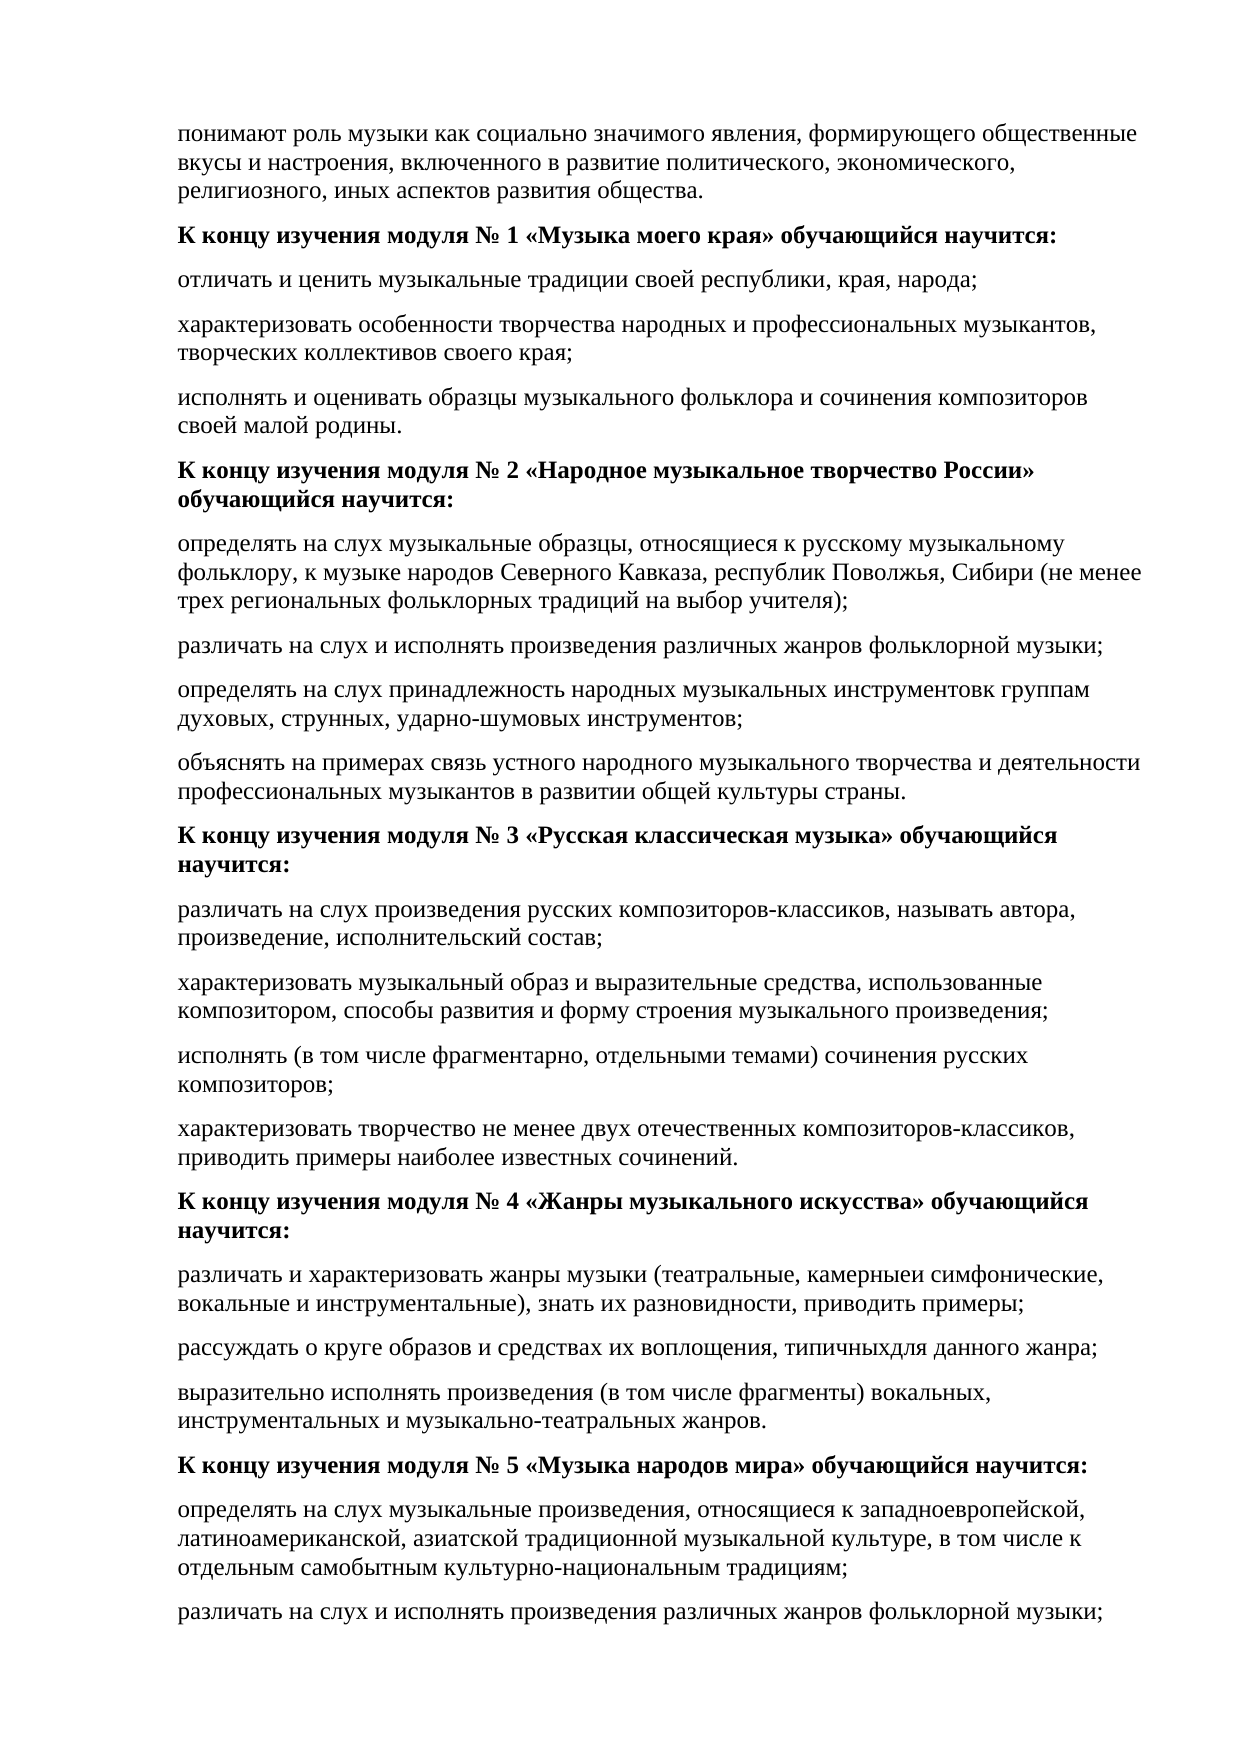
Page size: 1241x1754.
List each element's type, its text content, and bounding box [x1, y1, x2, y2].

text К концу изучения модуля № 4 «Жанры музыкального искусства» обучающийся научится: [177, 1186, 1152, 1244]
text определять на слух музыкальные произведения, относящиеся к западноевропейской, латиноамериканской, азиатской традиционной музыкальной культуре, в том числе к отдельным самобытным культурно-национальным традициям; [177, 1494, 1152, 1581]
text объяснять на примерах связь устного народного музыкального творчества и деятельности профессиональных музыкантов в развитии общей культуры страны. [177, 747, 1152, 805]
text определять на слух принадлежность народных музыкальных инструментовк группам духовых, струнных, ударно-шумовых инструментов; [177, 674, 1152, 732]
text выразительно исполнять произведения (в том числе фрагменты) вокальных, инструментальных и музыкально-театральных жанров. [177, 1377, 1152, 1434]
text исполнять и оценивать образцы музыкального фольклора и сочинения композиторов своей малой родины. [177, 382, 1152, 439]
text характеризовать музыкальный образ и выразительные средства, использованные композитором, способы развития и форму строения музыкального произведения; [177, 967, 1152, 1024]
text рассуждать о круге образов и средствах их воплощения, типичныхдля данного жанра; [177, 1332, 1152, 1361]
text различать на слух и исполнять произведения различных жанров фольклорной музыки; [177, 630, 1152, 659]
text характеризовать особенности творчества народных и профессиональных музыкантов, творческих коллективов своего края; [177, 309, 1152, 366]
text определять на слух музыкальные образцы, относящиеся к русскому музыкальному фольклору, к музыке народов Северного Кавказа, республик Поволжья, Сибири (не менее трех региональных фольклорных традиций на выбор учителя); [177, 528, 1152, 614]
text К концу изучения модуля № 1 «Музыка моего края» обучающийся научится: [177, 220, 1152, 249]
text понимают роль музыки как социально значимого явления, формирующего общественные вкусы и настроения, включенного в развитие политического, экономического, религиозного, иных аспектов развития общества. [177, 118, 1152, 204]
text различать и характеризовать жанры музыки (театральные, камерныеи симфонические, вокальные и инструментальные), знать их разновидности, приводить примеры; [177, 1259, 1152, 1317]
text К концу изучения модуля № 3 «Русская классическая музыка» обучающийся научится: [177, 821, 1152, 878]
text отличать и ценить музыкальные традиции своей республики, края, народа; [177, 264, 1152, 293]
text различать на слух и исполнять произведения различных жанров фольклорной музыки; [177, 1596, 1152, 1625]
text характеризовать творчество не менее двух отечественных композиторов-классиков, приводить примеры наиболее известных сочинений. [177, 1113, 1152, 1171]
text исполнять (в том числе фрагментарно, отдельными темами) сочинения русских композиторов; [177, 1040, 1152, 1097]
text различать на слух произведения русских композиторов-классиков, называть автора, произведение, исполнительский состав; [177, 894, 1152, 951]
text К концу изучения модуля № 5 «Музыка народов мира» обучающийся научится: [177, 1450, 1152, 1479]
text К концу изучения модуля № 2 «Народное музыкальное творчество России» обучающийся научится: [177, 455, 1152, 512]
